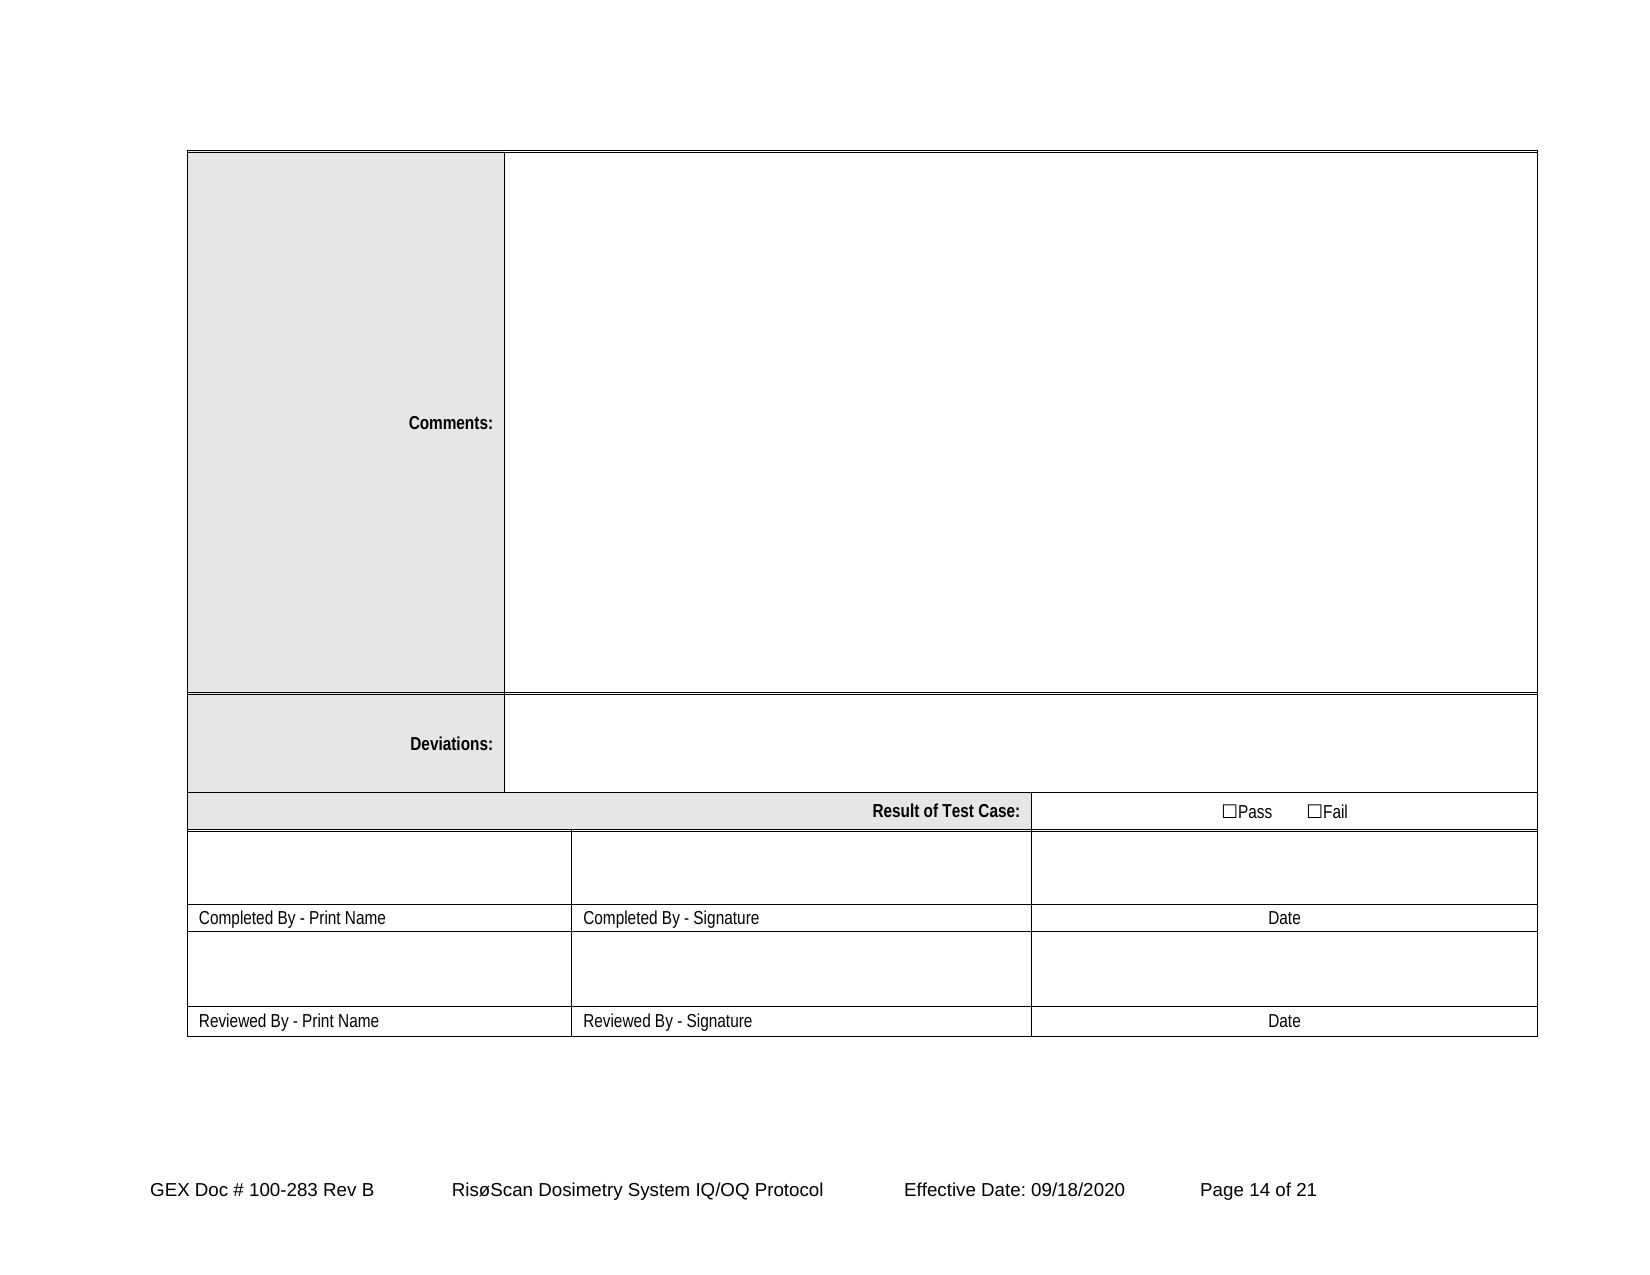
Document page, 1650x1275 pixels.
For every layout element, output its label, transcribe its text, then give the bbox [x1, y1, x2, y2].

table_cell Completed By - Print Name [188, 905, 571, 931]
table_cell [1032, 832, 1537, 904]
table_cell [505, 153, 1537, 692]
table_cell Result of Test Case: [188, 793, 1031, 829]
table_cell Pass Fail [1032, 793, 1537, 829]
table_cell [572, 832, 1031, 904]
table_cell Comments: [188, 153, 504, 692]
table_cell Completed By - Signature [572, 905, 1031, 931]
table_cell Reviewed By - Print Name [188, 1007, 571, 1036]
table_cell Deviations: [188, 695, 504, 792]
table_cell Date [1032, 1007, 1537, 1036]
table_cell [1032, 932, 1537, 1006]
table_cell [188, 932, 571, 1006]
table_cell [505, 695, 1537, 792]
table_cell Date [1032, 905, 1537, 931]
table_cell [188, 832, 571, 904]
table_cell [572, 932, 1031, 1006]
table_cell Reviewed By - Signature [572, 1007, 1031, 1036]
